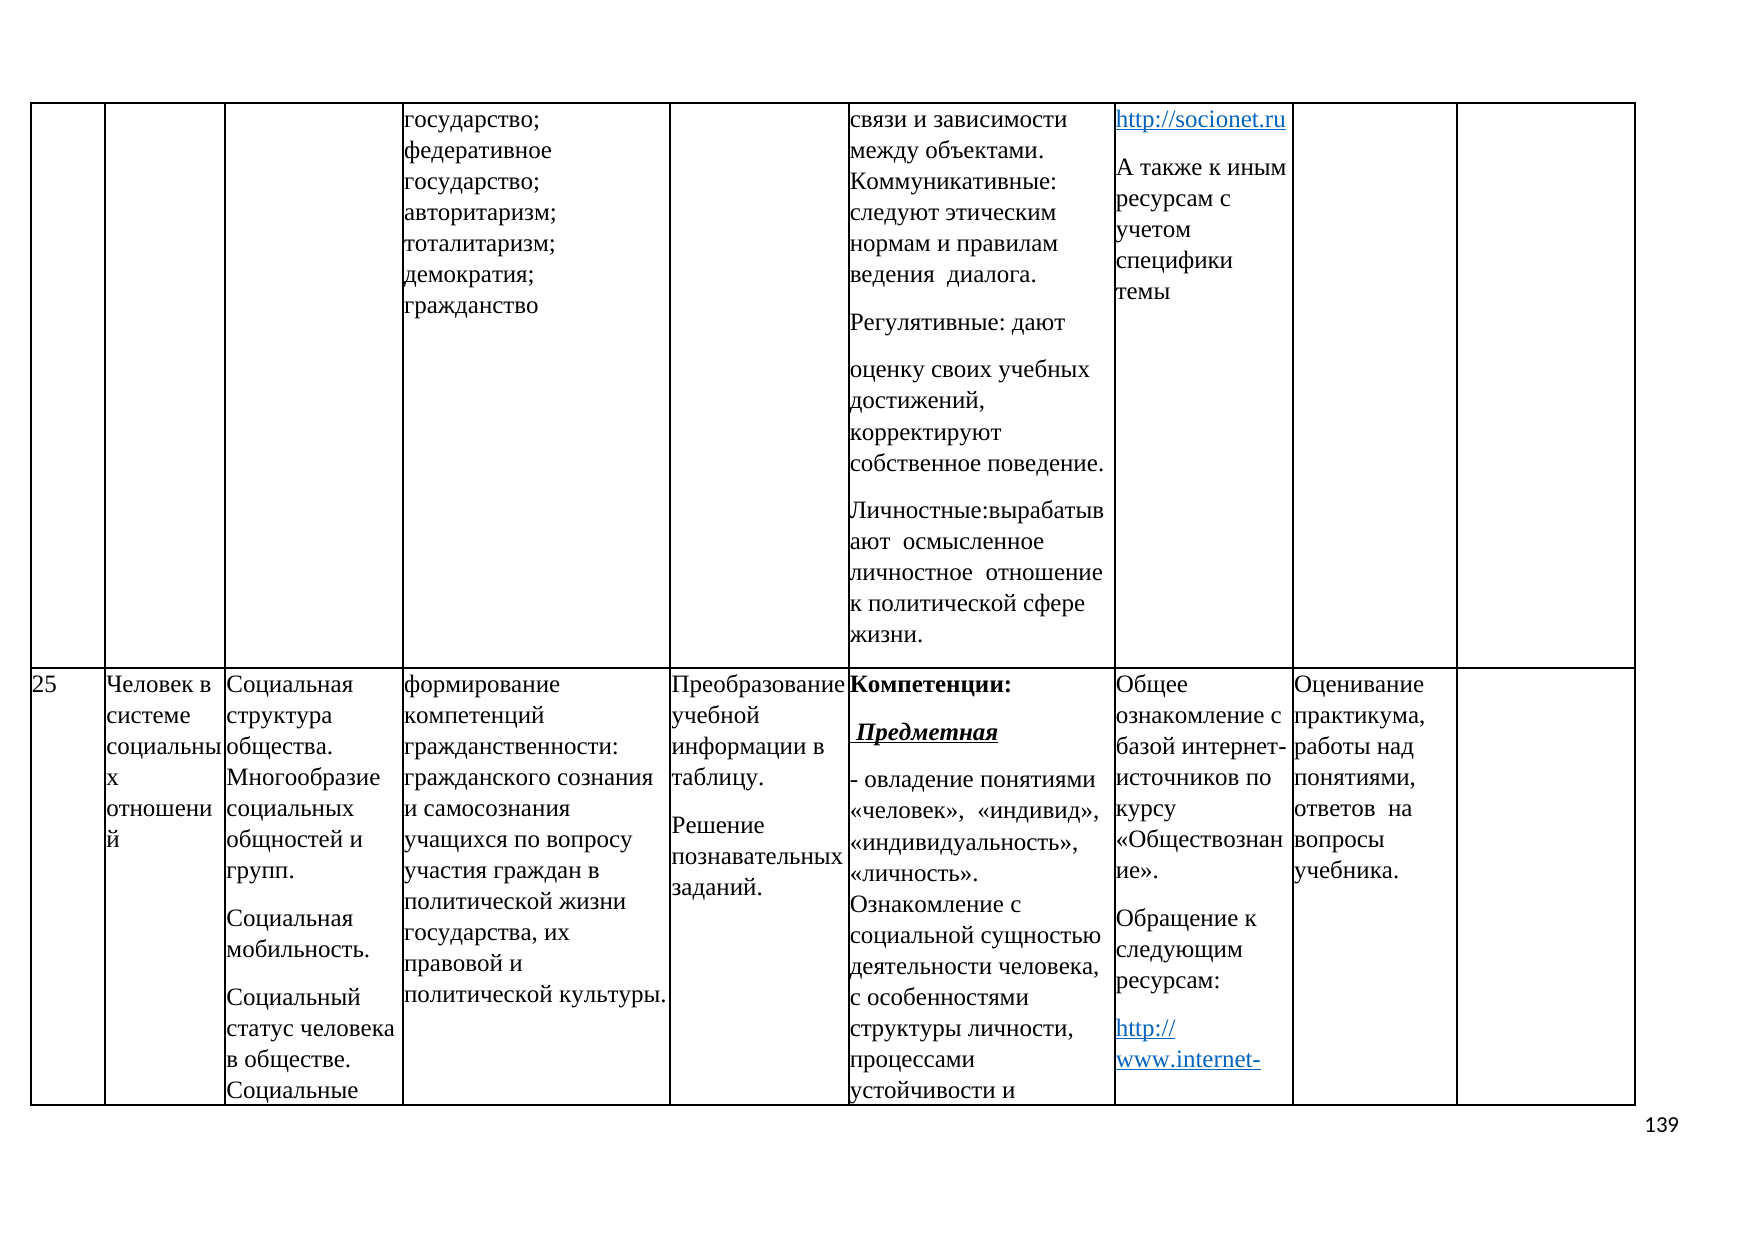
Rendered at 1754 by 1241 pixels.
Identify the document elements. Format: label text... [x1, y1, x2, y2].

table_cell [671, 669, 848, 1104]
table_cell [850, 669, 1114, 1104]
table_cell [106, 669, 224, 1104]
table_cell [1116, 669, 1292, 1104]
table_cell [850, 104, 1114, 667]
table_cell [1458, 104, 1634, 667]
table_cell 24 [32, 104, 104, 667]
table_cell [226, 669, 402, 1104]
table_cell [226, 104, 402, 667]
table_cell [1294, 669, 1456, 1104]
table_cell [404, 104, 669, 667]
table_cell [1294, 104, 1456, 667]
table_cell 25 [32, 669, 104, 1104]
table_cell [1458, 669, 1634, 1104]
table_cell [671, 104, 848, 667]
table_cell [1116, 104, 1292, 667]
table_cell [404, 669, 669, 1104]
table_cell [106, 104, 224, 667]
